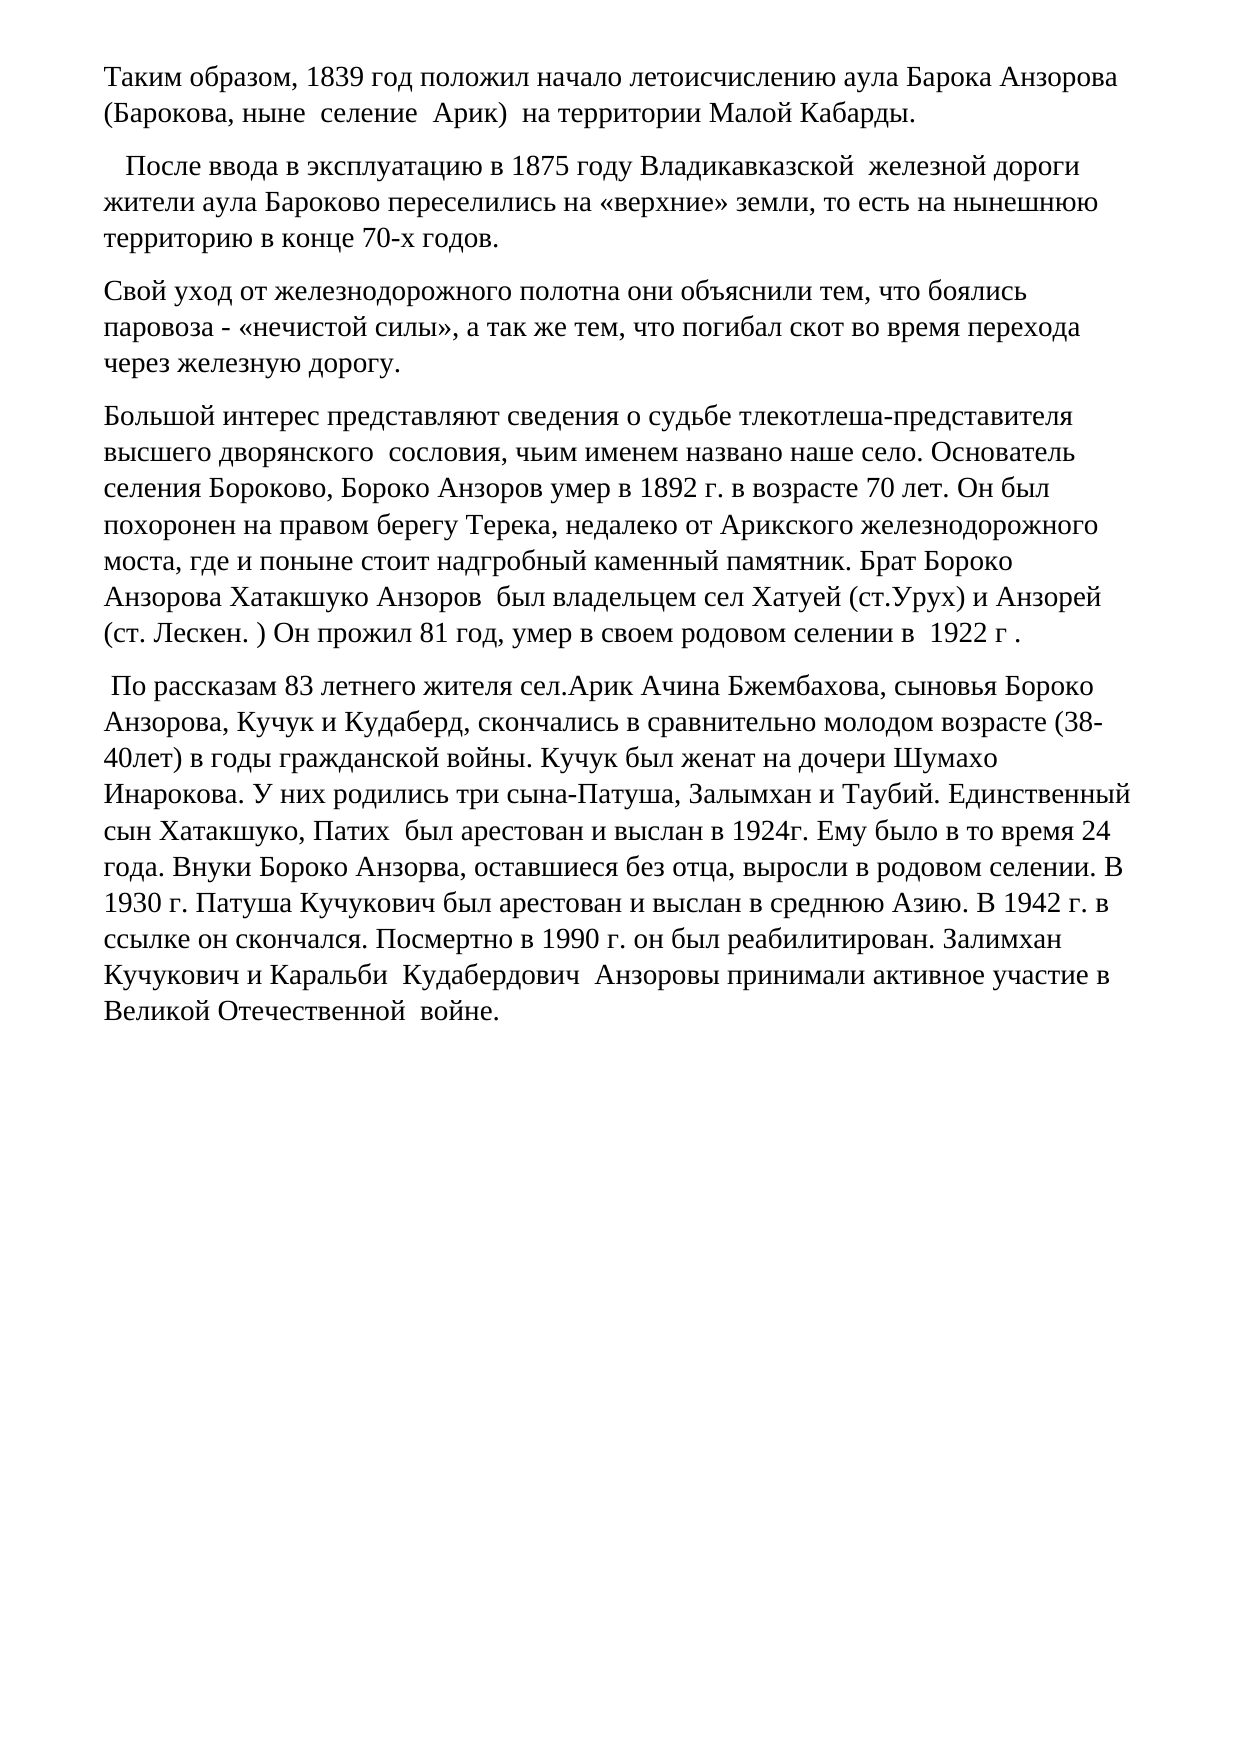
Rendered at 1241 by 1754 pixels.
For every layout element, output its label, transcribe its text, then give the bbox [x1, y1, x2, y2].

text Большой интерес представляют сведения о судьбе тлекотлеша-представителя высшего дворянского сословия, чьим именем названо наше село. Основатель селения Бороково, Бороко Анзоров умер в 1892 г. в возрасте 70 лет. Он был похоронен на правом берегу Терека, недалеко от Арикского железнодорожного моста, где и поныне стоит надгробный каменный памятник. Брат Бороко Анзорова Хатакшуко Анзоров был владельцем сел Хатуей (ст.Урух) и Анзорей (ст. Лескен. ) Он прожил 81 год, умер в своем родовом селении в 1922 г . [103, 398, 1137, 649]
text Таким образом, 1839 год положил начало летоисчислению аула Барока Анзорова (Барокова, ныне селение Арик) на территории Малой Кабарды. [103, 59, 1137, 129]
text Свой уход от железнодорожного полотна они объяснили тем, что боялись паровоза - «нечистой силы», а так же тем, что погибал скот во время перехода через железную дорогу. [103, 273, 1137, 379]
text По рассказам 83 летнего жителя сел.Арик Ачина Бжембахова, сыновья Бороко Анзорова, Кучук и Кудаберд, скончались в сравнительно молодом возрасте (38-40лет) в годы гражданской войны. Кучук был женат на дочери Шумахо Инарокова. У них родились три сына-Патуша, Залымхан и Таубий. Единственный сын Хатакшуко, Патих был арестован и выслан в 1924г. Ему было в то время 24 года. Внуки Бороко Анзорва, оставшиеся без отца, выросли в родовом селении. В 1930 г. Патуша Кучукович был арестован и выслан в среднюю Азию. В 1942 г. в ссылке он скончался. Посмертно в 1990 г. он был реабилитирован. Залимхан Кучукович и Каральби Кудабердович Анзоровы принимали активное участие в Великой Отечественной войне. [103, 668, 1137, 1027]
text После ввода в эксплуатацию в 1875 году Владикавказской железной дороги жители аула Бароково переселились на «верхние» земли, то есть на нынешнюю территорию в конце 70-х годов. [103, 148, 1137, 254]
